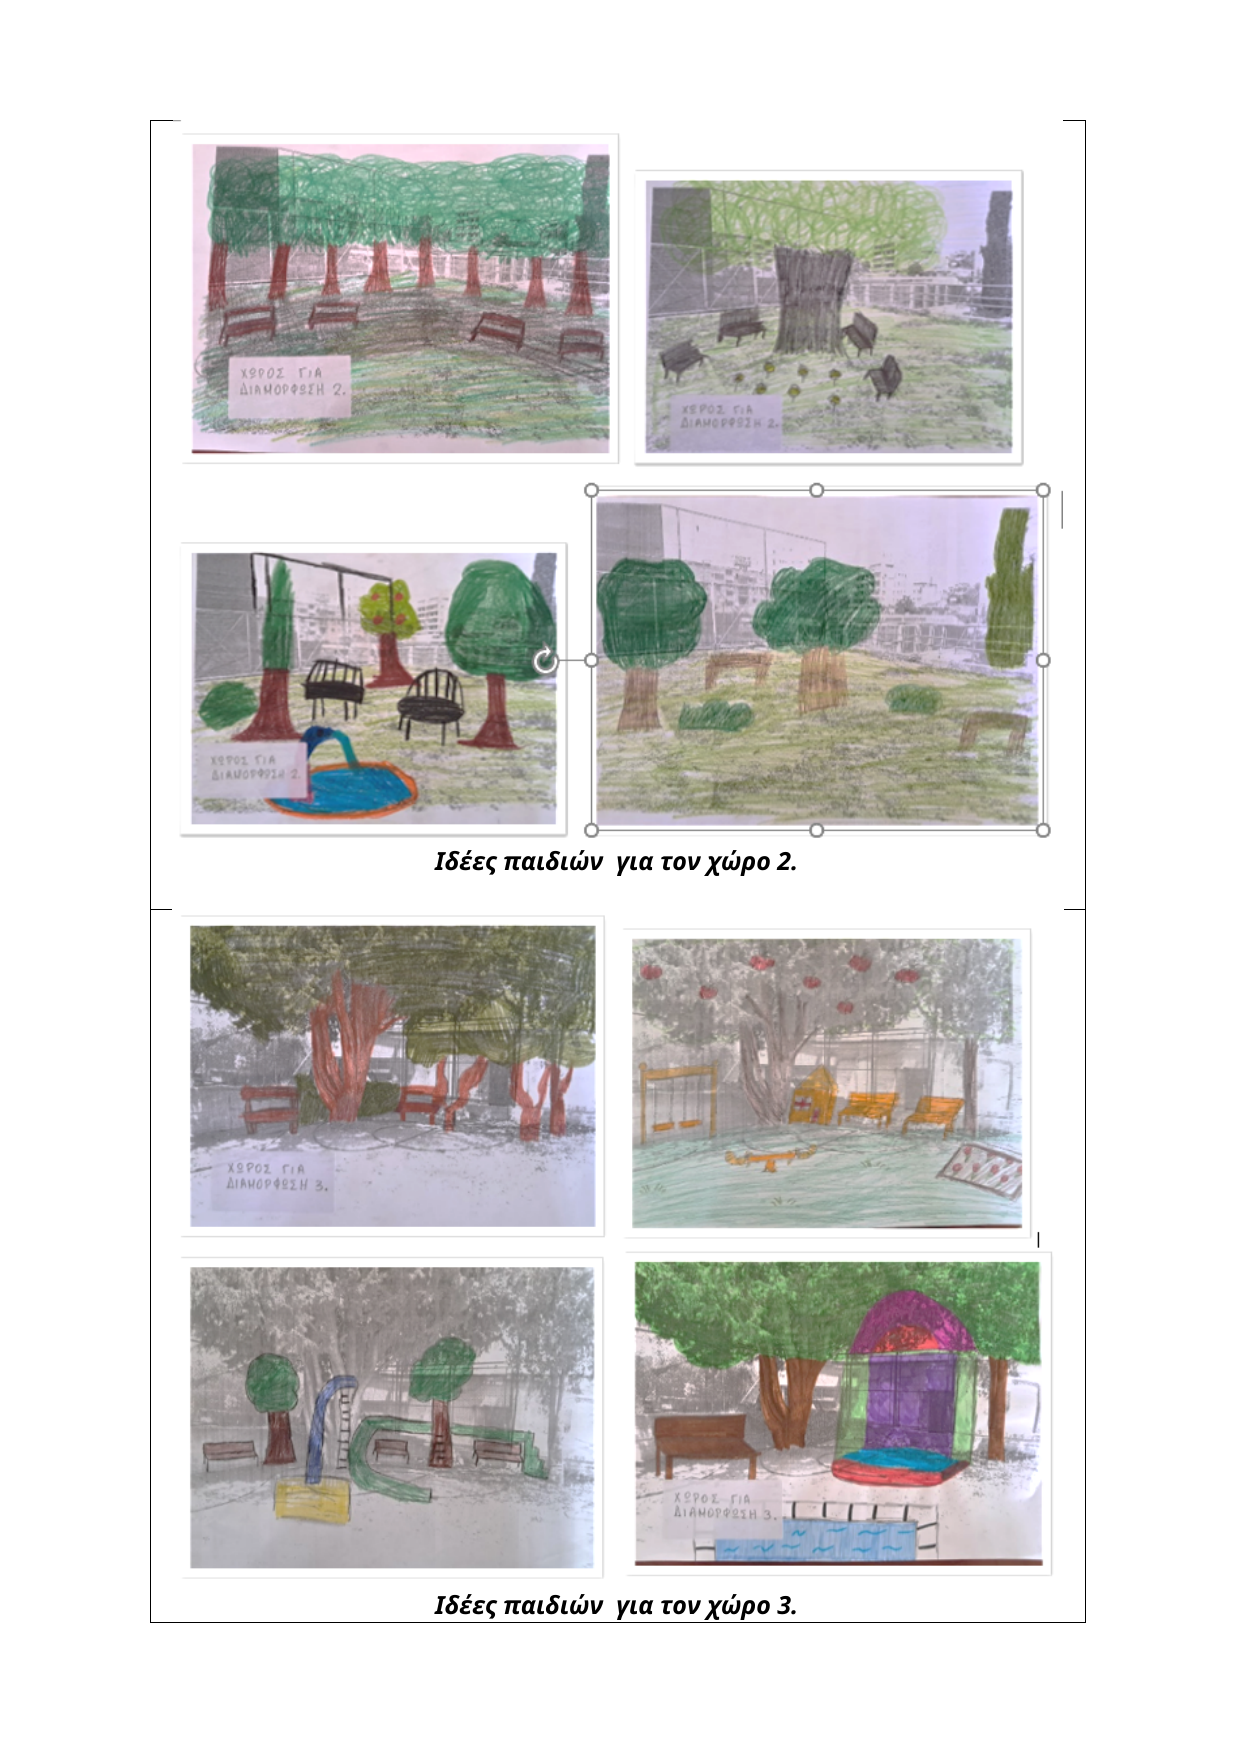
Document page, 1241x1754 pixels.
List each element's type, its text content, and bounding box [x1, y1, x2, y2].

table_cell Ιδέες παιδιών για τον χώρο 3. [151, 910, 1085, 1622]
picture [173, 120, 1063, 842]
table_cell Ιδέες παιδιών για τον χώρο 2. [151, 121, 1085, 908]
picture [172, 909, 1064, 1588]
